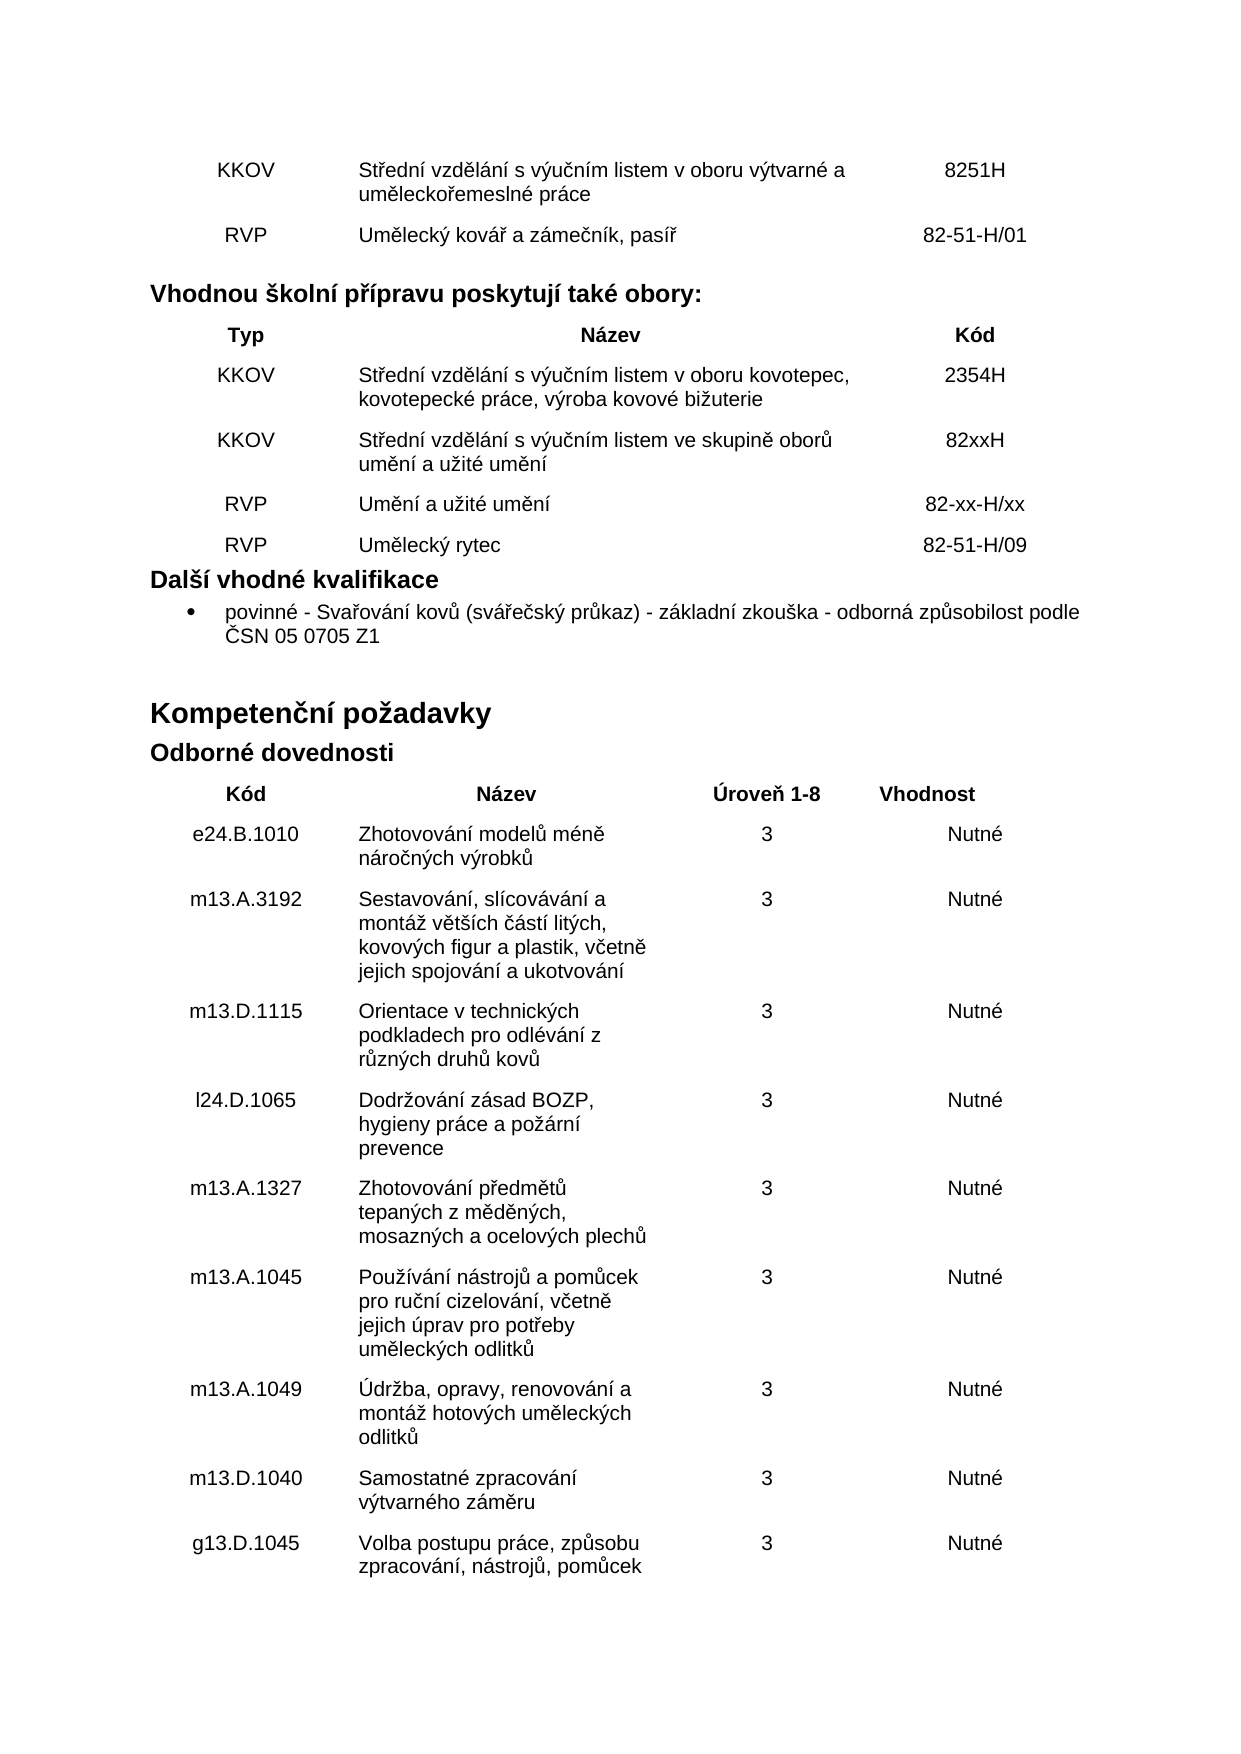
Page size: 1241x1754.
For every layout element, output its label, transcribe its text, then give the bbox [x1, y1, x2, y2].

table_header Název [350, 773, 662, 814]
table_cell Nutné [871, 1256, 1079, 1369]
table_cell KKOV [142, 150, 350, 214]
table_cell m13.D.1040 [142, 1458, 350, 1522]
table_cell Nutné [871, 814, 1079, 878]
table_cell Používání nástrojů a pomůcek pro ruční cizelování, včetně jejich úprav pro potřeby uměleckých odlitků [350, 1256, 662, 1369]
table_header Typ [142, 314, 350, 355]
table_cell m13.A.1327 [142, 1168, 350, 1256]
table_cell 3 [663, 1256, 871, 1369]
table_cell Dodržování zásad BOZP, hygieny práce a požární prevence [350, 1079, 662, 1168]
table_cell 3 [663, 1168, 871, 1256]
table_cell Nutné [871, 991, 1079, 1079]
table_header Kód [142, 773, 350, 814]
table_cell Umělecký kovář a zámečník, pasíř [350, 215, 871, 255]
table_cell m13.A.1045 [142, 1256, 350, 1369]
subtitle Kompetenční požadavky [150, 696, 1090, 730]
table_header Vhodnost [871, 773, 1079, 814]
table_cell Střední vzdělání s výučním listem ve skupině oborů umění a užité umění [350, 419, 871, 484]
table_cell RVP [142, 215, 350, 255]
table_cell Umění a užité umění [350, 484, 871, 524]
list povinné - Svařování kovů (svářečský průkaz) - základní zkouška - odborná způsobilost podle ČSN 05 0705 Z1 [187, 600, 1090, 648]
table_header Kód [871, 314, 1079, 355]
table_cell 3 [663, 878, 871, 991]
table_cell m13.A.3192 [142, 878, 350, 991]
table_cell 82-51-H/09 [871, 525, 1079, 565]
table_cell Zhotovování modelů méně náročných výrobků [350, 814, 662, 878]
table_cell KKOV [142, 355, 350, 419]
subtitle Odborné dovednosti [150, 738, 1090, 767]
table_header Úroveň 1-8 [663, 773, 871, 814]
table_cell 2354H [871, 355, 1079, 419]
table_cell Údržba, opravy, renovování a montáž hotových uměleckých odlitků [350, 1369, 662, 1457]
table_cell 3 [663, 1369, 871, 1457]
table_cell 82-51-H/01 [871, 215, 1079, 255]
table_cell Nutné [871, 1458, 1079, 1522]
subtitle Další vhodné kvalifikace [150, 565, 1090, 594]
table_cell KKOV [142, 419, 350, 484]
table_cell Nutné [871, 1522, 1079, 1587]
table_cell Nutné [871, 1168, 1079, 1256]
table_cell 8251H [871, 150, 1079, 214]
table_cell g13.D.1045 [142, 1522, 350, 1587]
table_cell m13.D.1115 [142, 991, 350, 1079]
table_cell l24.D.1065 [142, 1079, 350, 1168]
table_cell 3 [663, 991, 871, 1079]
subtitle Vhodnou školní přípravu poskytují také obory: [150, 279, 1090, 308]
table_cell 82xxH [871, 419, 1079, 484]
table_cell Zhotovování předmětů tepaných z měděných, mosazných a ocelových plechů [350, 1168, 662, 1256]
table_cell RVP [142, 484, 350, 524]
table_cell Nutné [871, 1079, 1079, 1168]
table_cell 82-xx-H/xx [871, 484, 1079, 524]
table_cell m13.A.1049 [142, 1369, 350, 1457]
table_cell Nutné [871, 1369, 1079, 1457]
table_cell Střední vzdělání s výučním listem v oboru výtvarné a uměleckořemeslné práce [350, 150, 871, 214]
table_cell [350, 1522, 662, 1587]
table_cell 3 [663, 1522, 871, 1587]
table_cell RVP [142, 525, 350, 565]
table_header Název [350, 314, 871, 355]
table_cell Samostatné zpracování výtvarného záměru [350, 1458, 662, 1522]
table_cell Nutné [871, 878, 1079, 991]
table_cell 3 [663, 1079, 871, 1168]
table_cell 3 [663, 814, 871, 878]
table_cell 3 [663, 1458, 871, 1522]
table_cell Orientace v technických podkladech pro odlévání z různých druhů kovů [350, 991, 662, 1079]
table_cell Umělecký rytec [350, 525, 871, 565]
table_cell e24.B.1010 [142, 814, 350, 878]
table_cell Střední vzdělání s výučním listem v oboru kovotepec, kovotepecké práce, výroba kovové bižuterie [350, 355, 871, 419]
table_cell Sestavování, slícovávání a montáž větších částí litých, kovových figur a plastik, včetně jejich spojování a ukotvování [350, 878, 662, 991]
